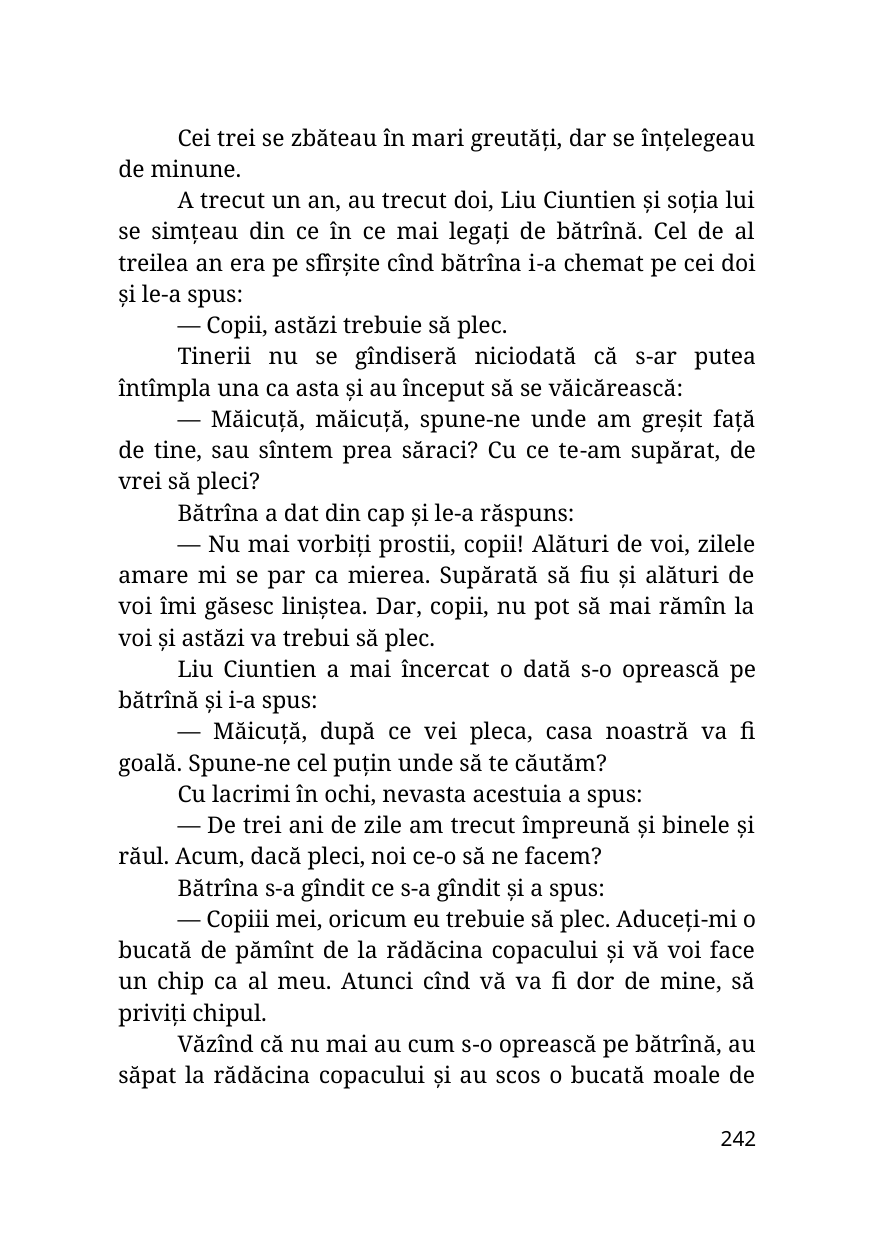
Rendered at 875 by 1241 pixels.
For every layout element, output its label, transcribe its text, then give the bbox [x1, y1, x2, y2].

text — Copiii mei, oricum eu trebuie să plec. Aduceţi-mi o bucată de pămînt de la rădăcina copacului şi vă voi face un chip ca al meu. Atunci cînd vă va fi dor de mine, să priviţi chipul. [118, 903, 756, 1028]
text Bătrîna s-a gîndit ce s-a gîndit şi a spus: [118, 872, 756, 903]
text Bătrîna a dat din cap şi le-a răspuns: [118, 497, 756, 528]
text Tinerii nu se gîndiseră niciodată că s-ar putea întîmpla una ca asta şi au început să se văicărească: [118, 340, 756, 403]
text Cu lacrimi în ochi, nevasta acestuia a spus: [118, 778, 756, 809]
text — De trei ani de zile am trecut împreună şi binele şi răul. Acum, dacă pleci, noi ce-o să ne facem? [118, 809, 756, 872]
text Cei trei se zbăteau în mari greutăţi, dar se înţelegeau de minune. [118, 122, 756, 184]
text — Măicuţă, măicuţă, spune-ne unde am greşit faţă de tine, sau sîntem prea săraci? Cu ce te-am supărat, de vrei să pleci? [118, 403, 756, 497]
text Liu Ciuntien a mai încercat o dată s-o oprească pe bătrînă şi i-a spus: [118, 653, 756, 715]
text — Nu mai vorbiţi prostii, copii! Alături de voi, zilele amare mi se par ca mierea. Supărată să fiu şi alături de voi îmi găsesc liniştea. Dar, copii, nu pot să mai rămîn la voi şi astăzi va trebui să plec. [118, 528, 756, 653]
text — Măicuţă, după ce vei pleca, casa noastră va fi goală. Spune-ne cel puţin unde să te căutăm? [118, 715, 756, 778]
text A trecut un an, au trecut doi, Liu Ciuntien şi soţia lui se simţeau din ce în ce mai legaţi de bătrînă. Cel de al treilea an era pe sfîrşite cînd bătrîna i-a chemat pe cei doi şi le-a spus: [118, 184, 756, 309]
text — Copii, astăzi trebuie să plec. [118, 309, 756, 340]
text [118, 1028, 756, 1090]
